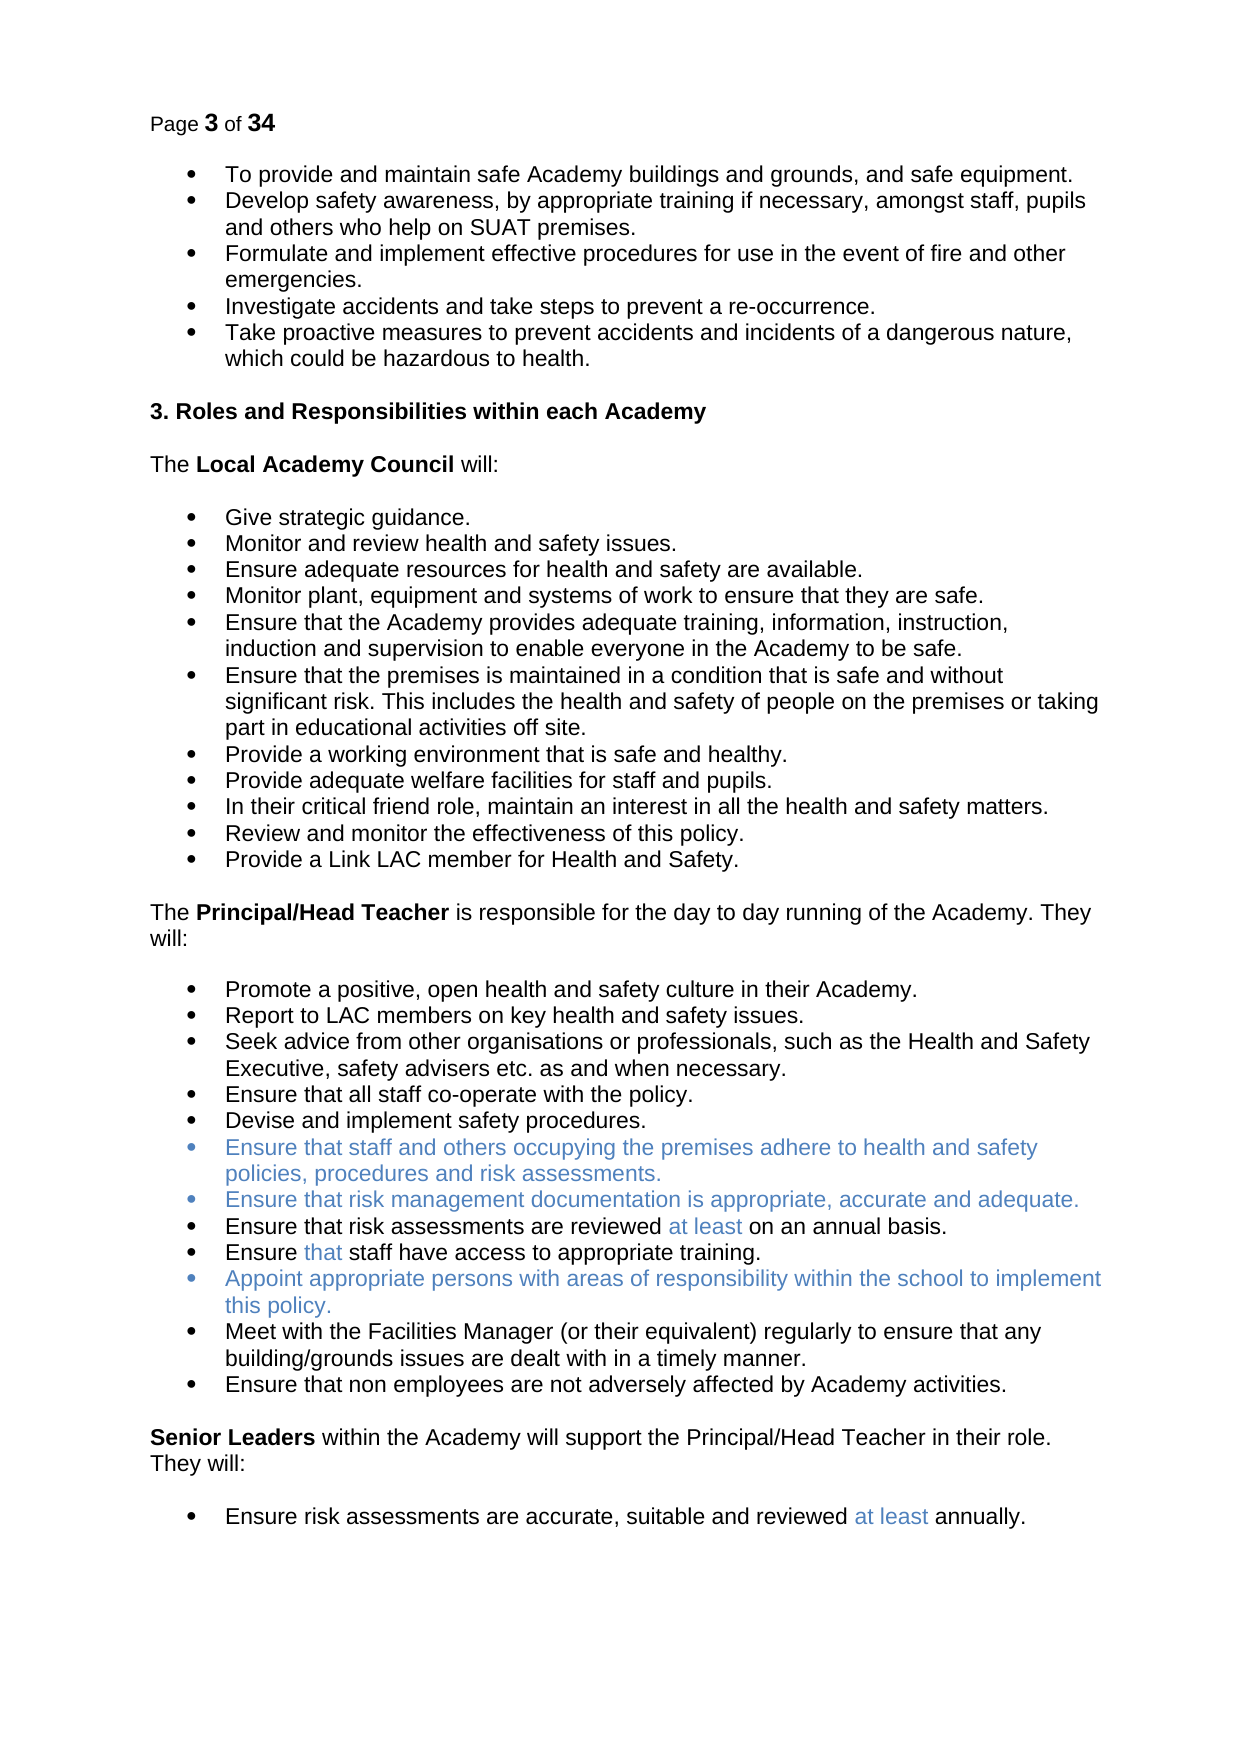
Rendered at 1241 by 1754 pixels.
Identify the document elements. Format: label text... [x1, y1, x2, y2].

list Seek advice from other organisations or professionals, such as the Health and Safety Executive, safety advisers etc. as and when necessary. [187, 1028, 1104, 1081]
list Report to LAC members on key health and safety issues. [187, 1002, 1104, 1028]
list Ensure that risk management documentation is appropriate, accurate and adequate. [187, 1186, 1104, 1213]
list In their critical friend role, maintain an interest in all the health and safety matters. [187, 793, 1104, 820]
list Ensure that staff have access to appropriate training. [187, 1239, 1104, 1265]
list Meet with the Facilities Manager (or their equivalent) regularly to ensure that any building/grounds issues are dealt with in a timely manner. [187, 1318, 1104, 1371]
list Devise and implement safety procedures. [187, 1107, 1104, 1134]
list Ensure that risk assessments are reviewed at least on an annual basis. [187, 1213, 1104, 1239]
list Monitor plant, equipment and systems of work to ensure that they are safe. [187, 582, 1104, 609]
list Review and monitor the effectiveness of this policy. [187, 820, 1104, 846]
text The Principal/Head Teacher is responsible for the day to day running of the Academy. They will: [150, 899, 1104, 976]
list Ensure risk assessments are accurate, suitable and reviewed at least annually. [187, 1503, 1104, 1529]
list Investigate accidents and take steps to prevent a re-occurrence. [187, 293, 1104, 319]
list Appoint appropriate persons with areas of responsibility within the school to implement this policy. [187, 1265, 1104, 1318]
list Take proactive measures to prevent accidents and incidents of a dangerous nature, which could be hazardous to health. [187, 319, 1104, 372]
list Provide adequate welfare facilities for staff and pupils. [187, 767, 1104, 793]
list Develop safety awareness, by appropriate training if necessary, amongst staff, pupils and others who help on SUAT premises. [187, 187, 1104, 240]
text 3. Roles and Responsibilities within each Academy [106, 398, 1104, 424]
list Ensure that the Academy provides adequate training, information, instruction, induction and supervision to enable everyone in the Academy to be safe. [187, 609, 1104, 662]
list Promote a positive, open health and safety culture in their Academy. [187, 976, 1104, 1002]
list Provide a working environment that is safe and healthy. [187, 741, 1104, 767]
list Ensure that all staff co-operate with the policy. [187, 1081, 1104, 1107]
list Provide a Link LAC member for Health and Safety. [187, 846, 1104, 872]
text The Local Academy Council will: [106, 451, 1104, 477]
list Ensure adequate resources for health and safety are available. [187, 556, 1104, 582]
list Ensure that non employees are not adversely affected by Academy activities. [187, 1371, 1104, 1397]
list To provide and maintain safe Academy buildings and grounds, and safe equipment. [187, 161, 1104, 187]
text Senior Leaders within the Academy will support the Principal/Head Teacher in their role. They will: [150, 1423, 1104, 1476]
list Ensure that staff and others occupying the premises adhere to health and safety policies, procedures and risk assessments. [187, 1134, 1104, 1186]
list Ensure that the premises is maintained in a condition that is safe and without significant risk. This includes the health and safety of people on the premises or taking part in educational activities off site. [187, 662, 1104, 741]
list Give strategic guidance. [187, 503, 1104, 530]
list Formulate and implement effective procedures for use in the event of fire and other emergencies. [187, 240, 1104, 293]
list Monitor and review health and safety issues. [187, 530, 1104, 556]
